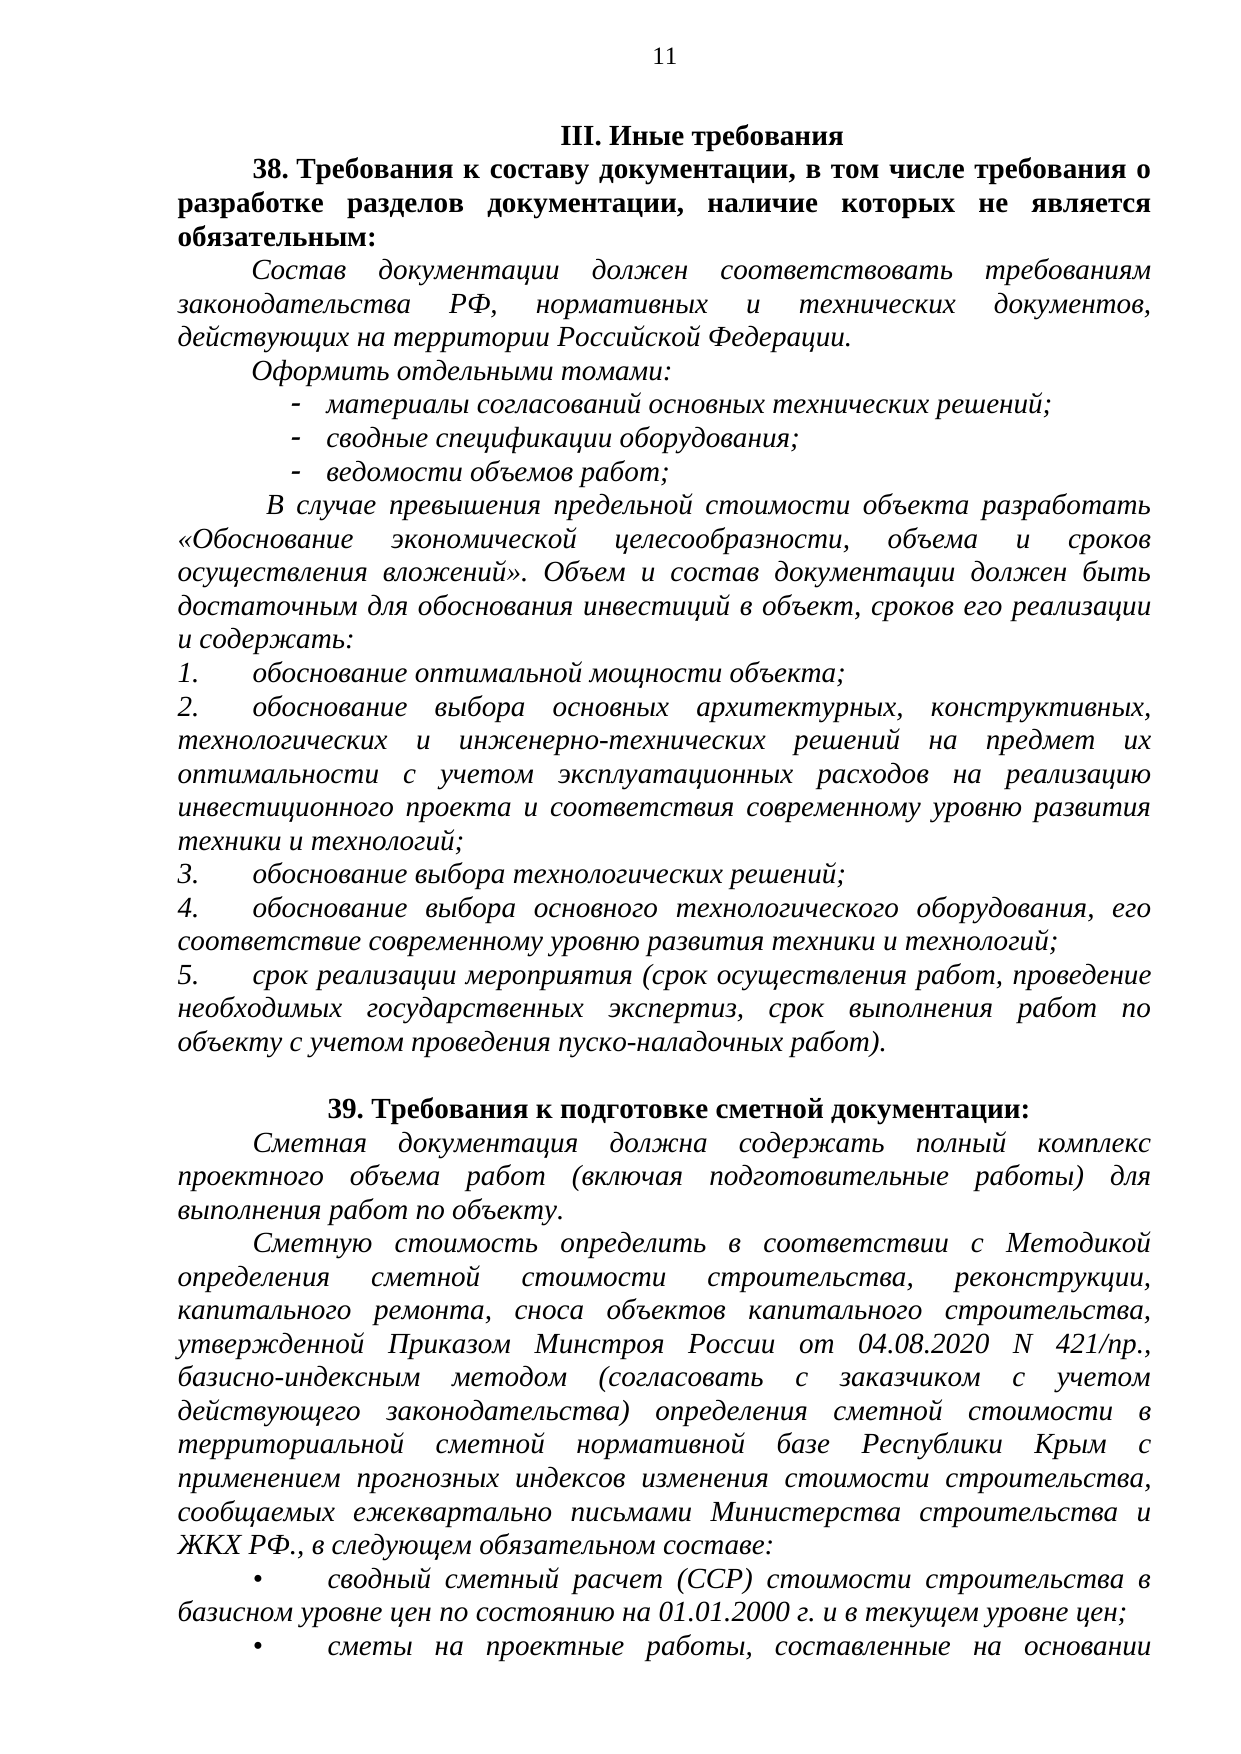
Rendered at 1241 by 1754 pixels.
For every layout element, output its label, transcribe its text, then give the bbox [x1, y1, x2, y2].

text Сметную стоимость определить в соответствии с Методикой определения сметной стоимости строительства, реконструкции, капитального ремонта, сноса объектов капитального строительства, утвержденной Приказом Минстроя России от 04.08.2020 N 421/пр., базисно-индексным методом (согласовать с заказчиком с учетом действующего законодательства) определения сметной стоимости в территориальной сметной нормативной базе Республики Крым с применением прогнозных индексов изменения стоимости строительства, сообщаемых ежеквартально письмами Министерства строительства и ЖКХ РФ., в следующем обязательном составе: [177, 1225, 1152, 1561]
text 38. Требования к составу документации, в том числе требования о разработке разделов документации, наличие которых не является обязательным: [177, 152, 1152, 252]
list ведомости объемов работ; [288, 454, 1152, 487]
text 2. обоснование выбора основных архитектурных, конструктивных, технологических и инженерно-технических решений на предмет их оптимальности с учетом эксплуатационных расходов на реализацию инвестиционного проекта и соответствия современному уровню развития техники и технологий; [177, 689, 1152, 856]
text 3. обоснование выбора технологических решений; [177, 856, 1152, 890]
text Оформить отдельными томами: [177, 353, 1152, 386]
list материалы согласований основных технических решений; [288, 386, 1152, 420]
text 5. срок реализации мероприятия (срок осуществления работ, проведение необходимых государственных экспертиз, срок выполнения работ по объекту с учетом проведения пуско-наладочных работ). [177, 957, 1152, 1058]
text 39. Требования к подготовке сметной документации: [177, 1091, 1152, 1125]
text Сметная документация должна содержать полный комплекс проектного объема работ (включая подготовительные работы) для выполнения работ по объекту. [177, 1125, 1152, 1225]
list сводные спецификации оборудования; [288, 420, 1152, 454]
text Состав документации должен соответствовать требованиям законодательства РФ, нормативных и технических документов, действующих на территории Российской Федерации. [177, 252, 1152, 353]
text III. Иные требования [177, 118, 1152, 152]
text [177, 1628, 1152, 1661]
text 1. обоснование оптимальной мощности объекта; [177, 655, 1152, 689]
text В случае превышения предельной стоимости объекта разработать «Обоснование экономической целесообразности, объема и сроков осуществления вложений». Объем и состав документации должен быть достаточным для обоснования инвестиций в объект, сроков его реализации и содержать: [177, 487, 1152, 655]
text • сводный сметный расчет (ССР) стоимости строительства в базисном уровне цен по состоянию на 01.01.2000 г. и в текущем уровне цен; [177, 1561, 1152, 1628]
text 4. обоснование выбора основного технологического оборудования, его соответствие современному уровню развития техники и технологий; [177, 890, 1152, 957]
